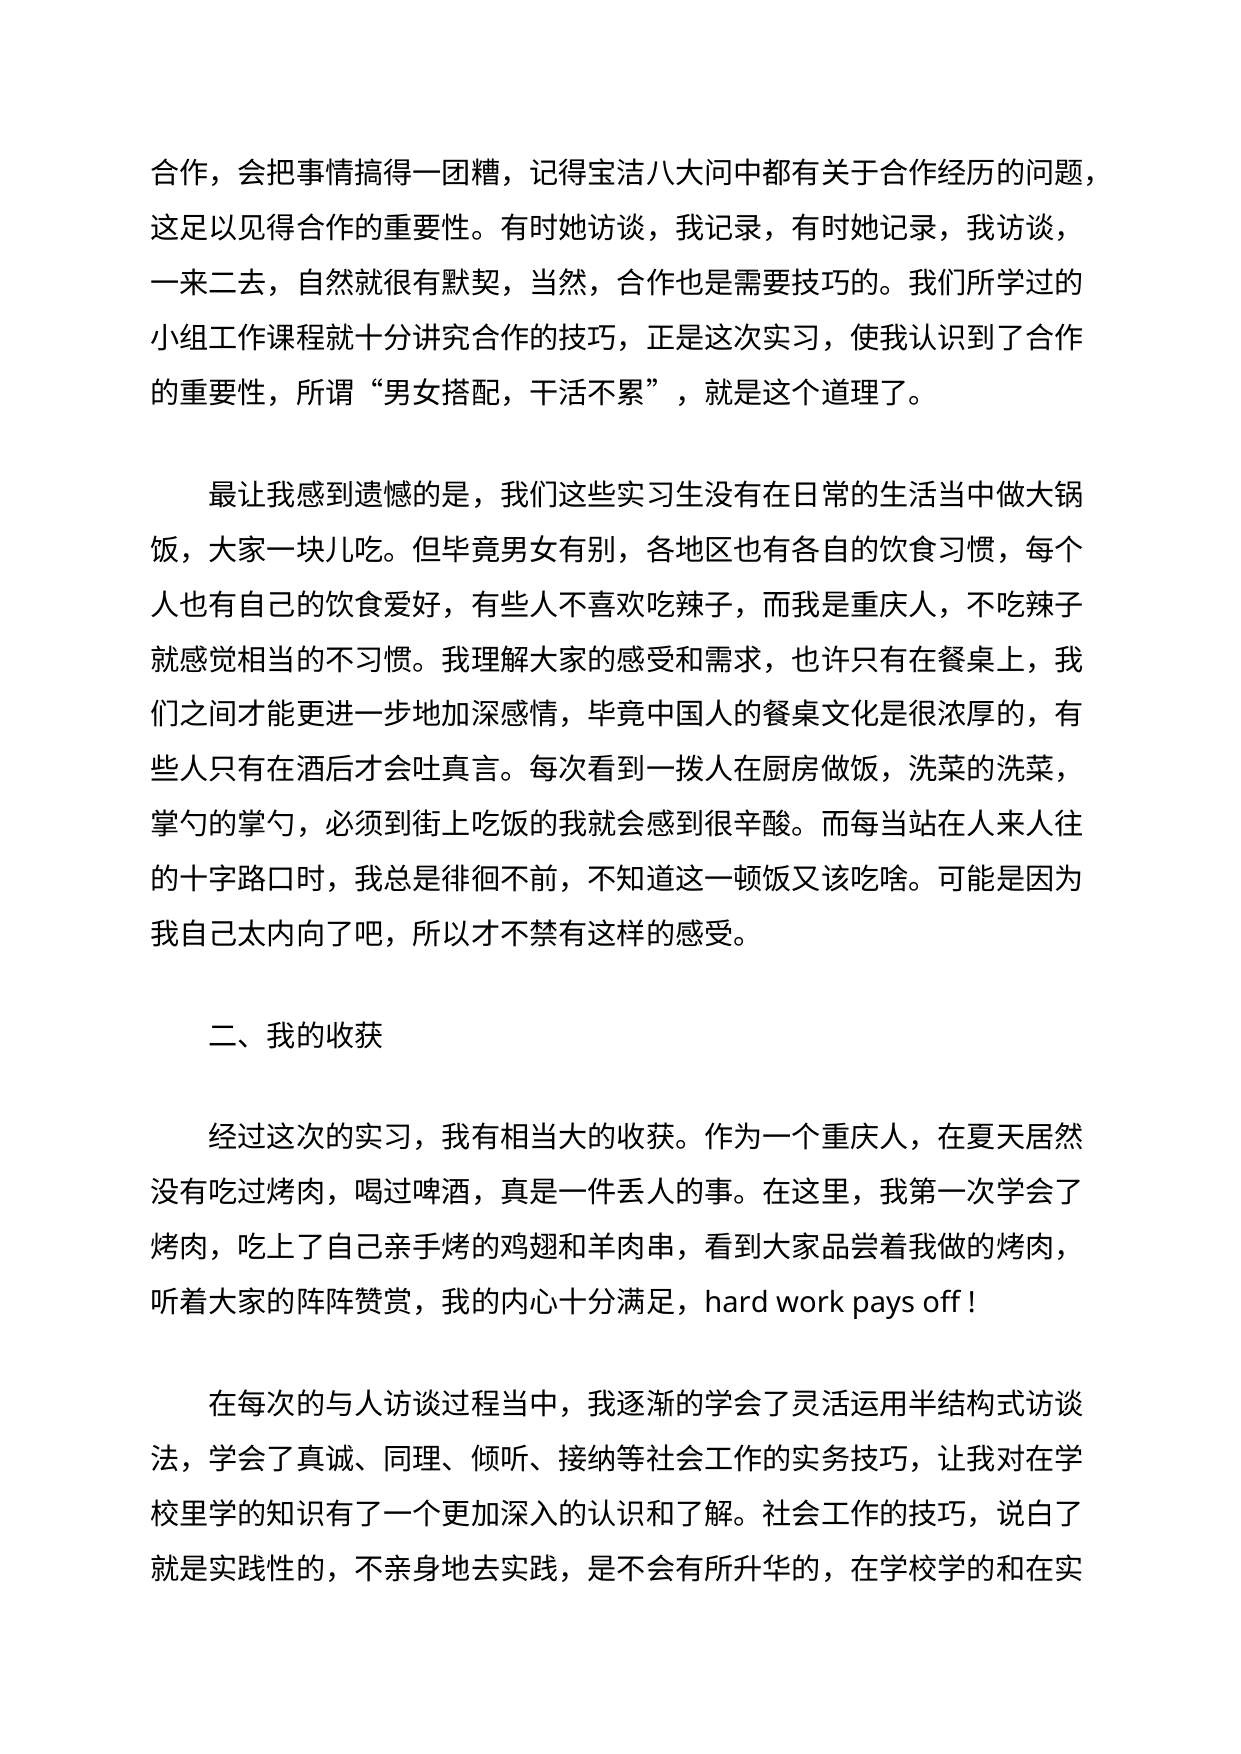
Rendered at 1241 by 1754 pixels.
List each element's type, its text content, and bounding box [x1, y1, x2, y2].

text 最让我感到遗憾的是，我们这些实习生没有在日常的生活当中做大锅饭，大家一块儿吃。但毕竟男女有别，各地区也有各自的饮食习惯，每个人也有自己的饮食爱好，有些人不喜欢吃辣子，而我是重庆人，不吃辣子就感觉相当的不习惯。我理解大家的感受和需求，也许只有在餐桌上，我们之间才能更进一步地加深感情，毕竟中国人的餐桌文化是很浓厚的，有些人只有在酒后才会吐真言。每次看到一拨人在厨房做饭，洗菜的洗菜，掌勺的掌勺，必须到街上吃饭的我就会感到很辛酸。而每当站在人来人往的十字路口时，我总是徘徊不前，不知道这一顿饭又该吃啥。可能是因为我自己太内向了吧，所以才不禁有这样的感受。 [150, 471, 1090, 953]
text 二、我的收获 [150, 1012, 1090, 1054]
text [150, 1381, 1090, 1588]
text 经过这次的实习，我有相当大的收获。作为一个重庆人，在夏天居然没有吃过烤肉，喝过啤酒，真是一件丢人的事。在这里，我第一次学会了烤肉，吃上了自己亲手烤的鸡翅和羊肉串，看到大家品尝着我做的烤肉，听着大家的阵阵赞赏，我的内心十分满足，hard work pays off ! [150, 1114, 1090, 1321]
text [150, 150, 1090, 412]
